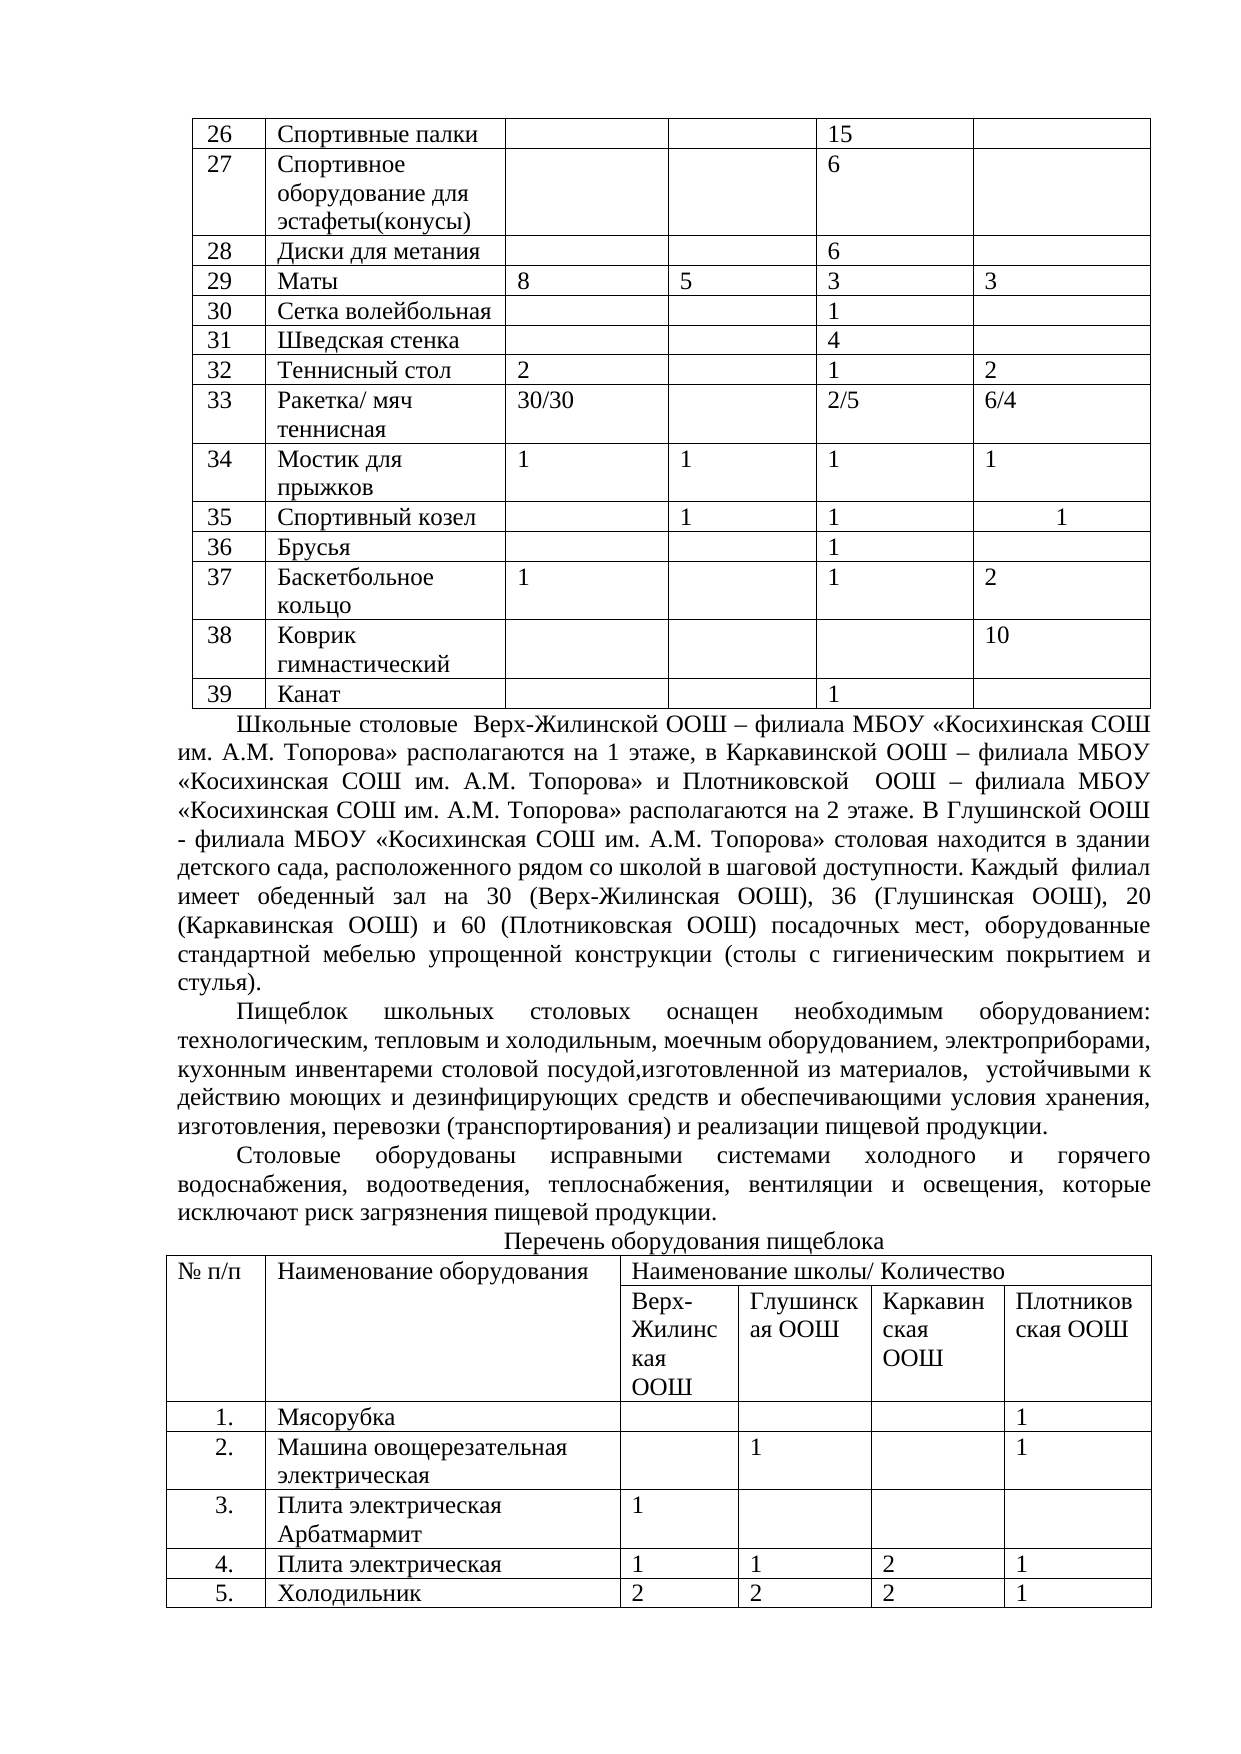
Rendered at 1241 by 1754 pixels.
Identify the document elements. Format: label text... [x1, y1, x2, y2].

text Столовые оборудованы исправными системами холодного и горячего водоснабжения, водоотведения, теплоснабжения, вентиляции и освещения, которые исключают риск загрязнения пищевой продукции. [177, 1140, 1152, 1226]
table_cell [739, 1490, 871, 1548]
table_cell 1 [817, 532, 973, 561]
table_cell [506, 296, 668, 324]
table_header № п/п [167, 1256, 265, 1401]
table_cell 1 [1005, 1549, 1151, 1577]
table_cell 1 [621, 1549, 738, 1577]
table_cell [974, 236, 1150, 265]
table_cell 32 [193, 355, 265, 384]
table_cell 1 [817, 355, 973, 384]
table_cell [167, 1402, 265, 1431]
table_cell [669, 620, 816, 678]
table_cell 2 [974, 562, 1150, 619]
table_cell 1 [974, 444, 1150, 501]
table_cell Ракетка/ мяч теннисная [266, 385, 505, 443]
table_cell 4 [817, 326, 973, 354]
table_cell [506, 532, 668, 561]
table_cell 10 [974, 620, 1150, 678]
table_cell Канат [266, 679, 505, 708]
table_cell Верх-Жилинская ООШ [621, 1286, 738, 1401]
table_cell 1 [1005, 1579, 1151, 1607]
text Перечень оборудования пищеблока [177, 1226, 1152, 1255]
table_cell 1 [669, 444, 816, 501]
table_cell 3 [817, 266, 973, 295]
table_cell 2 [872, 1579, 1004, 1607]
table_cell 2 [974, 355, 1150, 384]
table_cell Баскетбольное кольцо [266, 562, 505, 619]
table_cell [872, 1402, 1004, 1431]
table_cell Теннисный стол [266, 355, 505, 384]
table_cell 2 [506, 355, 668, 384]
table_cell 1 [817, 296, 973, 324]
table_cell [669, 532, 816, 561]
table_cell 33 [193, 385, 265, 443]
table_cell Холодильник [266, 1579, 620, 1607]
table_cell 30/30 [506, 385, 668, 443]
table_cell [974, 119, 1150, 148]
table_cell [1005, 1490, 1151, 1548]
table_cell 15 [817, 119, 973, 148]
table_cell 28 [193, 236, 265, 265]
table_cell [506, 149, 668, 235]
table_cell 29 [193, 266, 265, 295]
table_cell 2 [872, 1549, 1004, 1577]
table_cell [974, 326, 1150, 354]
table_cell [669, 296, 816, 324]
table_cell [739, 1402, 871, 1431]
table_cell 6/4 [974, 385, 1150, 443]
table_cell [506, 236, 668, 265]
table_cell 1 [739, 1549, 871, 1577]
table_cell [669, 355, 816, 384]
table_cell 30 [193, 296, 265, 324]
table_cell 2 [621, 1579, 738, 1607]
table_cell [669, 149, 816, 235]
table_cell Плотниковская ООШ [1005, 1286, 1151, 1401]
table_cell 1 [1005, 1432, 1151, 1489]
table_cell 6 [817, 149, 973, 235]
table_cell [669, 119, 816, 148]
table_cell 39 [193, 679, 265, 708]
table_cell Плита электрическая [266, 1549, 620, 1577]
table_cell 36 [193, 532, 265, 561]
table_cell [167, 1549, 265, 1577]
table_cell Сетка волейбольная [266, 296, 505, 324]
table_cell 1 [817, 562, 973, 619]
table_cell [669, 562, 816, 619]
table_cell 26 [193, 119, 265, 148]
table_cell 35 [193, 502, 265, 531]
table_cell [506, 620, 668, 678]
table_cell [669, 236, 816, 265]
table_cell 2/5 [817, 385, 973, 443]
table_cell [669, 385, 816, 443]
text Школьные столовые Верх-Жилинской ООШ – филиала МБОУ «Косихинская СОШ им. А.М. Топорова» располагаются на 1 этаже, в Каркавинской ООШ – филиала МБОУ «Косихинская СОШ им. А.М. Топорова» и Плотниковской ООШ – филиала МБОУ «Косихинская СОШ им. А.М. Топорова» располагаются на 2 этаже. В Глушинской ООШ - филиала МБОУ «Косихинская СОШ им. А.М. Топорова» столовая находится в здании детского сада, расположенного рядом со школой в шаговой доступности. Каждый филиал имеет обеденный зал на 30 (Верх-Жилинская ООШ), 36 (Глушинская ООШ), 20 (Каркавинская ООШ) и 60 (Плотниковская ООШ) посадочных мест, оборудованные стандартной мебелью упрощенной конструкции (столы с гигиеническим покрытием и стулья). [177, 709, 1152, 996]
table_cell Глушинская ООШ [739, 1286, 871, 1401]
table_cell Брусья [266, 532, 505, 561]
table_cell Спортивный козел [266, 502, 505, 531]
table_cell [621, 1402, 738, 1431]
table_cell [974, 532, 1150, 561]
table_cell [669, 679, 816, 708]
table_cell [974, 149, 1150, 235]
table_cell 27 [193, 149, 265, 235]
table_cell [506, 119, 668, 148]
table_cell 8 [506, 266, 668, 295]
table_cell 1 [506, 444, 668, 501]
table_cell [167, 1579, 265, 1607]
table_cell Коврик гимнастический [266, 620, 505, 678]
table_cell Машина овощерезательная электрическая [266, 1432, 620, 1489]
table_cell 1 [817, 444, 973, 501]
table_cell 3 [974, 266, 1150, 295]
table_cell 1 [1005, 1402, 1151, 1431]
text Пищеблок школьных столовых оснащен необходимым оборудованием: технологическим, тепловым и холодильным, моечным оборудованием, электроприборами, кухонным инвентареми столовой посудой,изготовленной из материалов, устойчивыми к действию моющих и дезинфицирующих средств и обеспечивающими условия хранения, изготовления, перевозки (транспортирования) и реализации пищевой продукции. [177, 996, 1152, 1140]
table_cell [506, 679, 668, 708]
table_cell [872, 1432, 1004, 1489]
table_cell 1 [669, 502, 816, 531]
table_cell Диски для метания [266, 236, 505, 265]
table_cell Спортивные палки [266, 119, 505, 148]
table_cell [817, 620, 973, 678]
table_cell 2 [739, 1579, 871, 1607]
table_cell 1 [506, 562, 668, 619]
table_cell Мясорубка [266, 1402, 620, 1431]
table_cell Маты [266, 266, 505, 295]
table_cell 6 [817, 236, 973, 265]
table_header Наименование школы/ Количество [621, 1256, 1151, 1285]
table_cell [506, 326, 668, 354]
table_cell 1 [621, 1490, 738, 1548]
table_cell 31 [193, 326, 265, 354]
table_cell [167, 1490, 265, 1548]
table_cell [974, 679, 1150, 708]
table_cell 1 [817, 679, 973, 708]
table_cell 37 [193, 562, 265, 619]
table_cell 1 [974, 502, 1150, 531]
table_cell 1 [817, 502, 973, 531]
table_cell [974, 296, 1150, 324]
table_cell [506, 502, 668, 531]
table_cell 1 [739, 1432, 871, 1489]
table_header Наименование оборудования [266, 1256, 620, 1401]
table_cell [669, 326, 816, 354]
table_cell Спортивное оборудование для эстафеты(конусы) [266, 149, 505, 235]
table_cell [167, 1432, 265, 1489]
table_cell 5 [669, 266, 816, 295]
table_cell Плита электрическая Арбатмармит [266, 1490, 620, 1548]
table_cell [872, 1490, 1004, 1548]
table_cell Мостик для прыжков [266, 444, 505, 501]
table_cell Шведская стенка [266, 326, 505, 354]
table_cell [621, 1432, 738, 1489]
table_cell 38 [193, 620, 265, 678]
table_cell Каркавинская ООШ [872, 1286, 1004, 1401]
table_cell 34 [193, 444, 265, 501]
